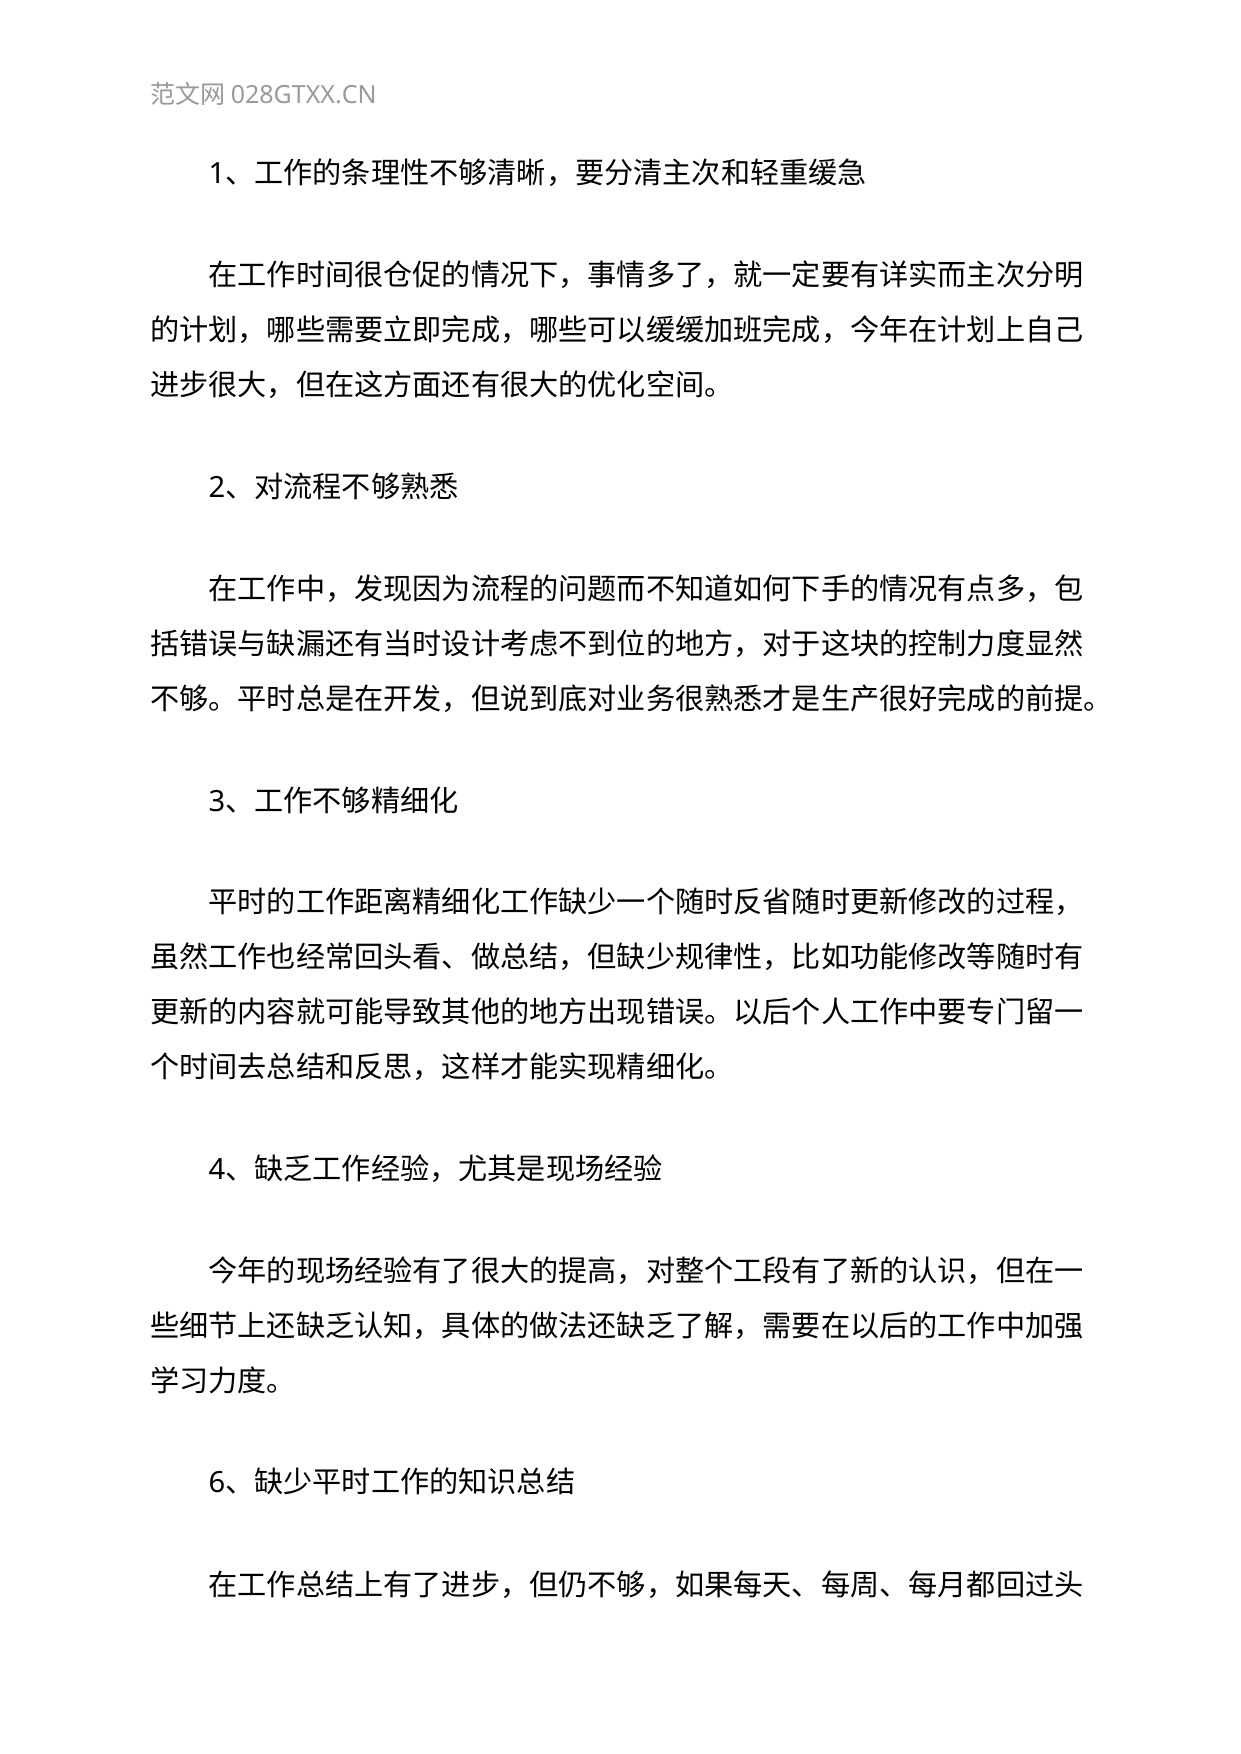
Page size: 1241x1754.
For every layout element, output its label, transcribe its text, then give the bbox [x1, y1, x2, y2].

text 4、缺乏工作经验，尤其是现场经验 [150, 1146, 1090, 1188]
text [150, 1561, 1090, 1603]
text 1、工作的条理性不够清晰，要分清主次和轻重缓急 [150, 150, 1090, 192]
text 6、缺少平时工作的知识总结 [150, 1459, 1090, 1501]
text 今年的现场经验有了很大的提高，对整个工段有了新的认识，但在一些细节上还缺乏认知，具体的做法还缺乏了解，需要在以后的工作中加强学习力度。 [150, 1247, 1090, 1399]
text 在工作中，发现因为流程的问题而不知道如何下手的情况有点多，包括错误与缺漏还有当时设计考虑不到位的地方，对于这块的控制力度显然不够。平时总是在开发，但说到底对业务很熟悉才是生产很好完成的前提。 [150, 566, 1090, 718]
text 平时的工作距离精细化工作缺少一个随时反省随时更新修改的过程，虽然工作也经常回头看、做总结，但缺少规律性，比如功能修改等随时有更新的内容就可能导致其他的地方出现错误。以后个人工作中要专门留一个时间去总结和反思，这样才能实现精细化。 [150, 879, 1090, 1086]
text 3、工作不够精细化 [150, 777, 1090, 819]
text 2、对流程不够熟悉 [150, 463, 1090, 506]
text 在工作时间很仓促的情况下，事情多了，就一定要有详实而主次分明的计划，哪些需要立即完成，哪些可以缓缓加班完成，今年在计划上自己进步很大，但在这方面还有很大的优化空间。 [150, 252, 1090, 404]
